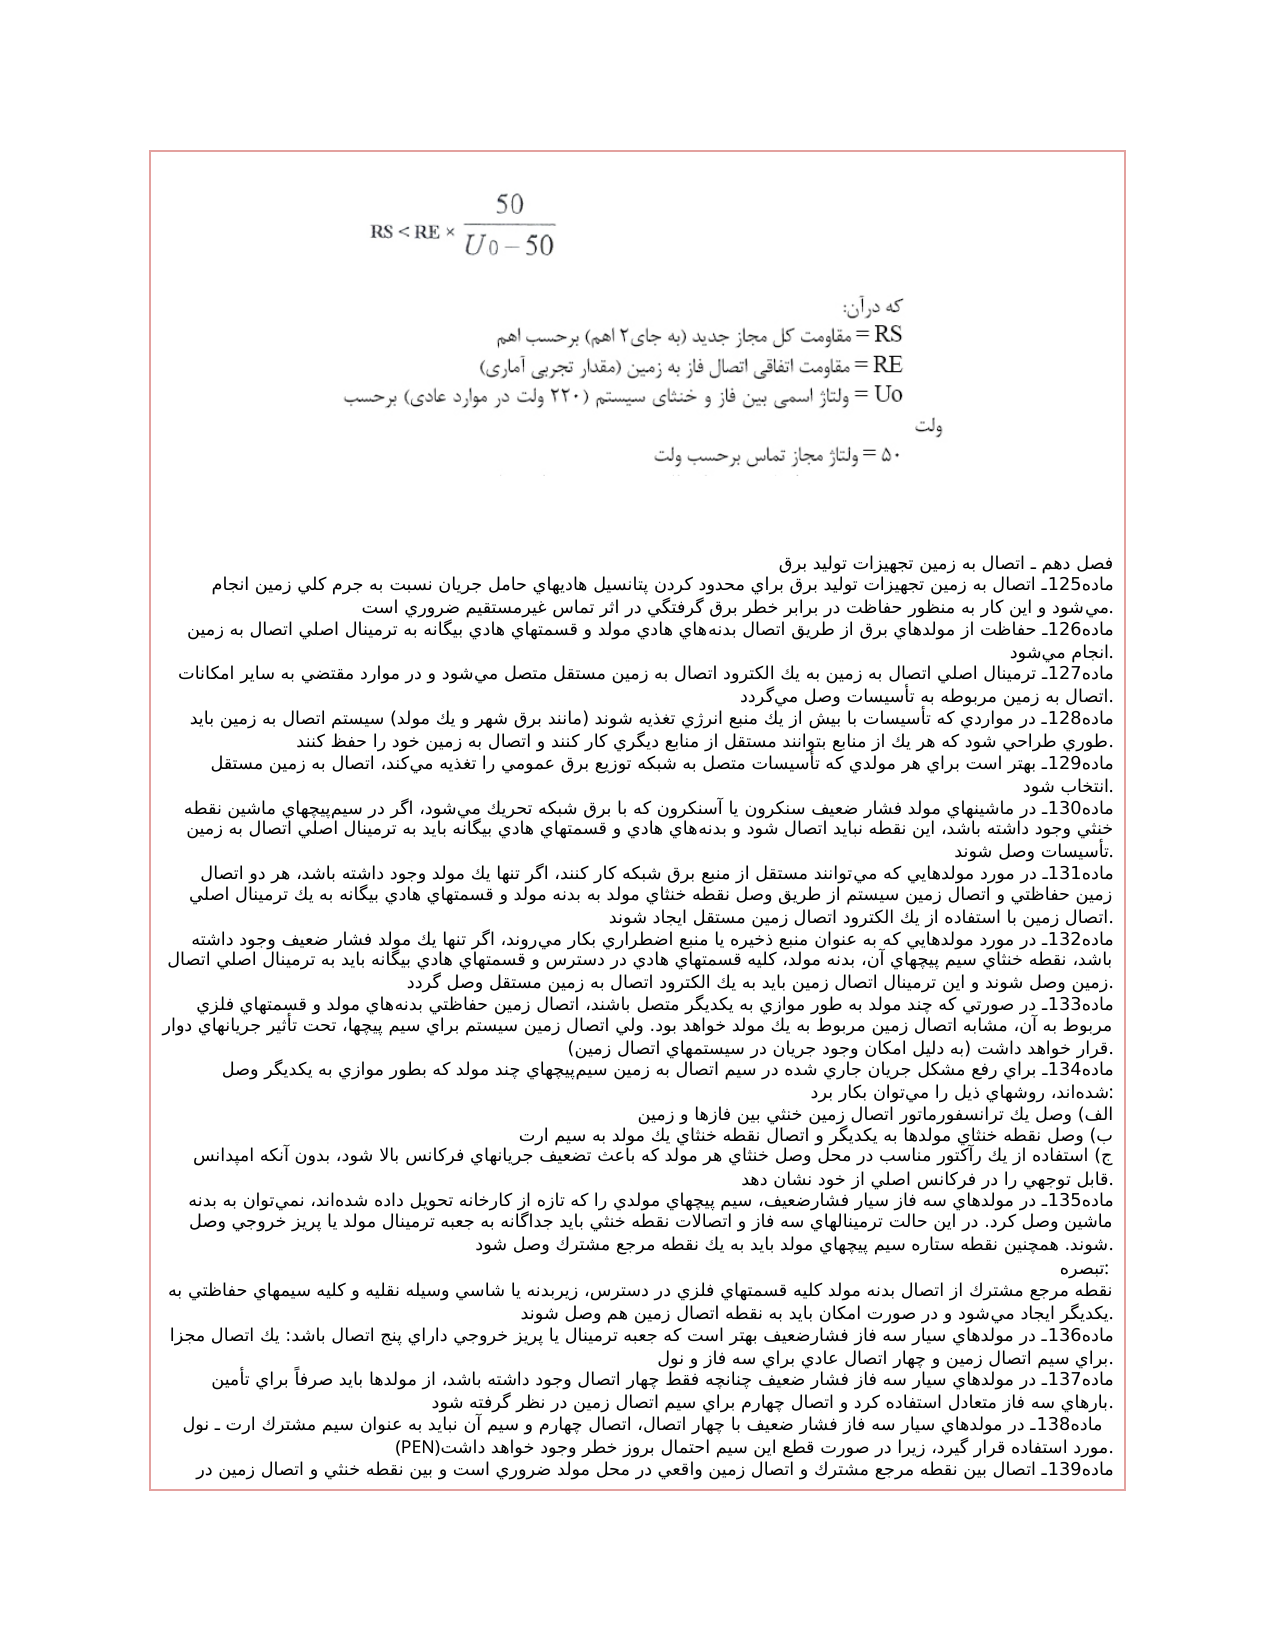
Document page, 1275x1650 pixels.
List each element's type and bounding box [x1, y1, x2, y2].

picture [323, 180, 950, 476]
table_cell [151, 152, 1123, 1489]
